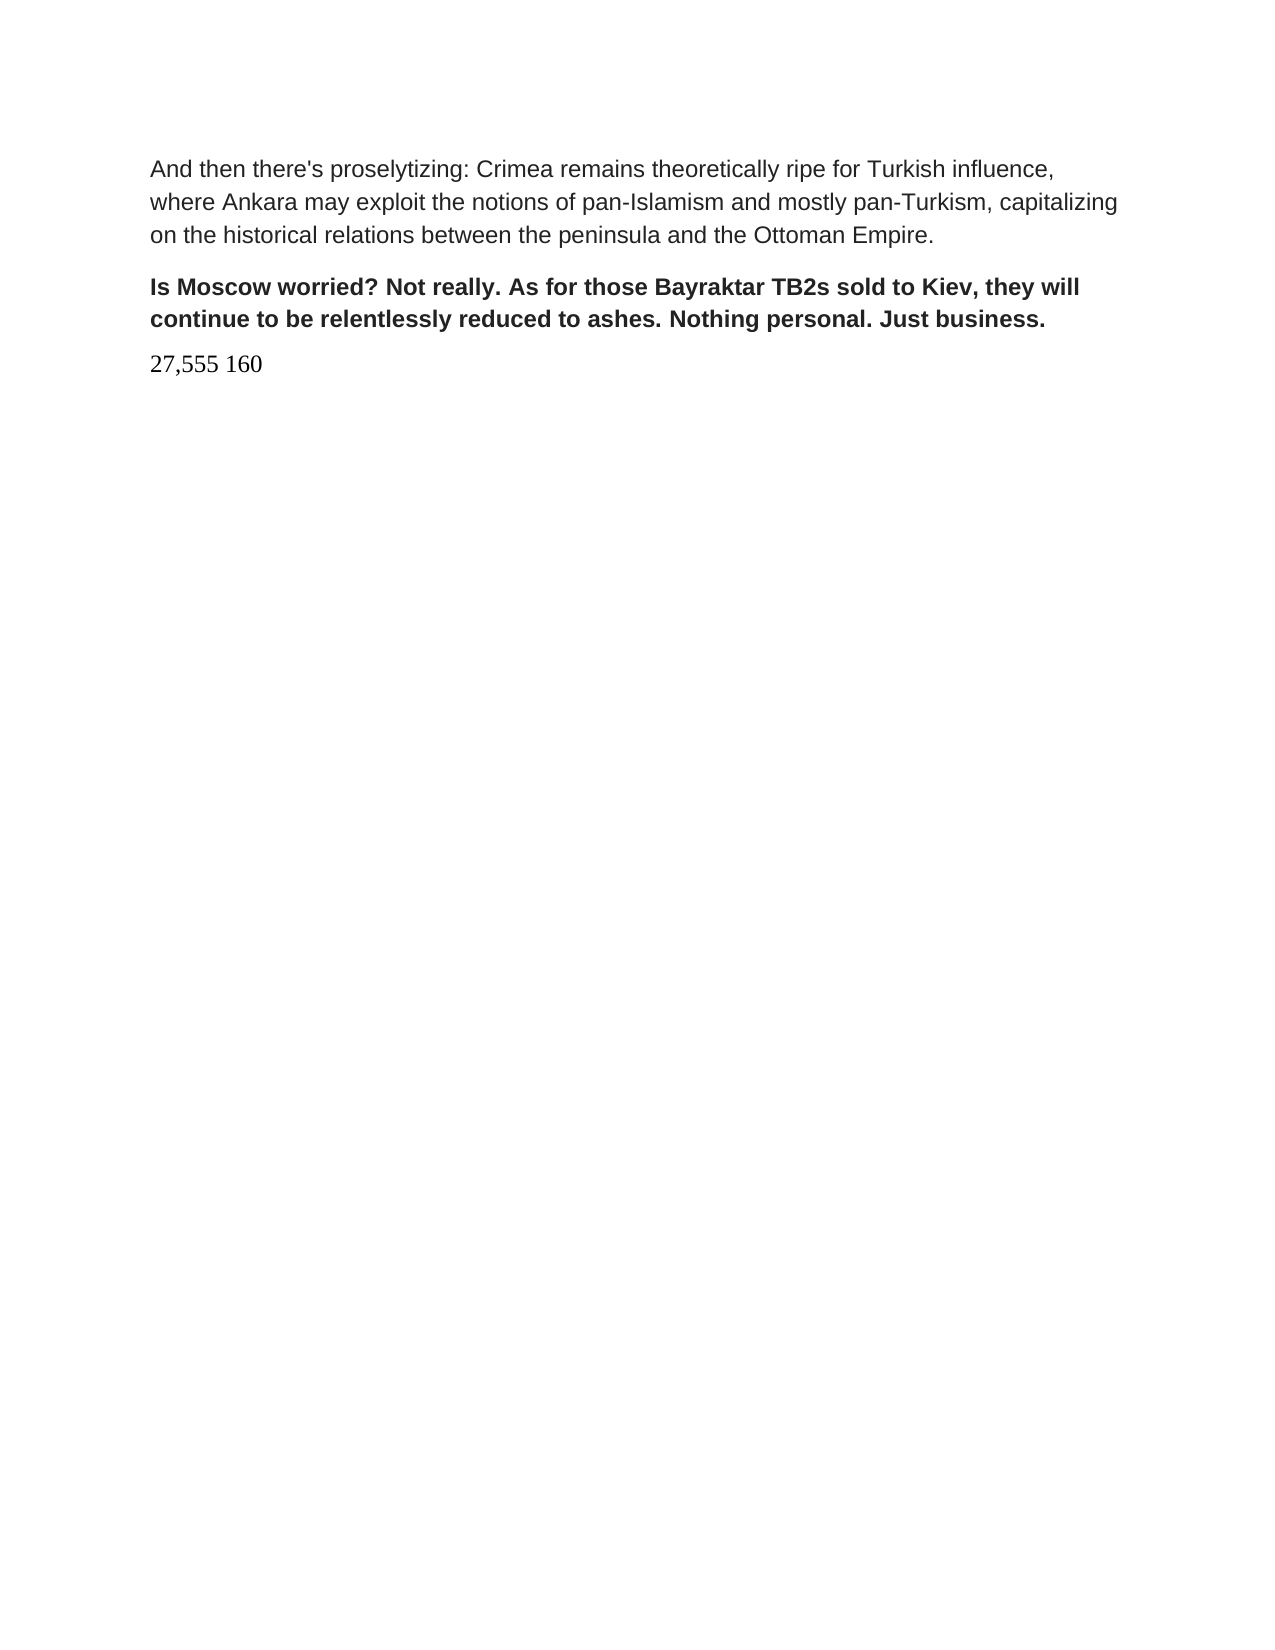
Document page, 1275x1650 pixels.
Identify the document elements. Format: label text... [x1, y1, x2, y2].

text 27,555 160 [150, 349, 1125, 378]
text And then there's proselytizing: Crimea remains theoretically ripe for Turkish influence, where Ankara may exploit the notions of pan-Islamism and mostly pan-Turkism, capitalizing on the historical relations between the peninsula and the Ottoman Empire. [150, 150, 1125, 248]
text Is Moscow worried? Not really. As for those Bayraktar TB2s sold to Kiev, they will continue to be relentlessly reduced to ashes. Nothing personal. Just business. [150, 267, 1125, 333]
